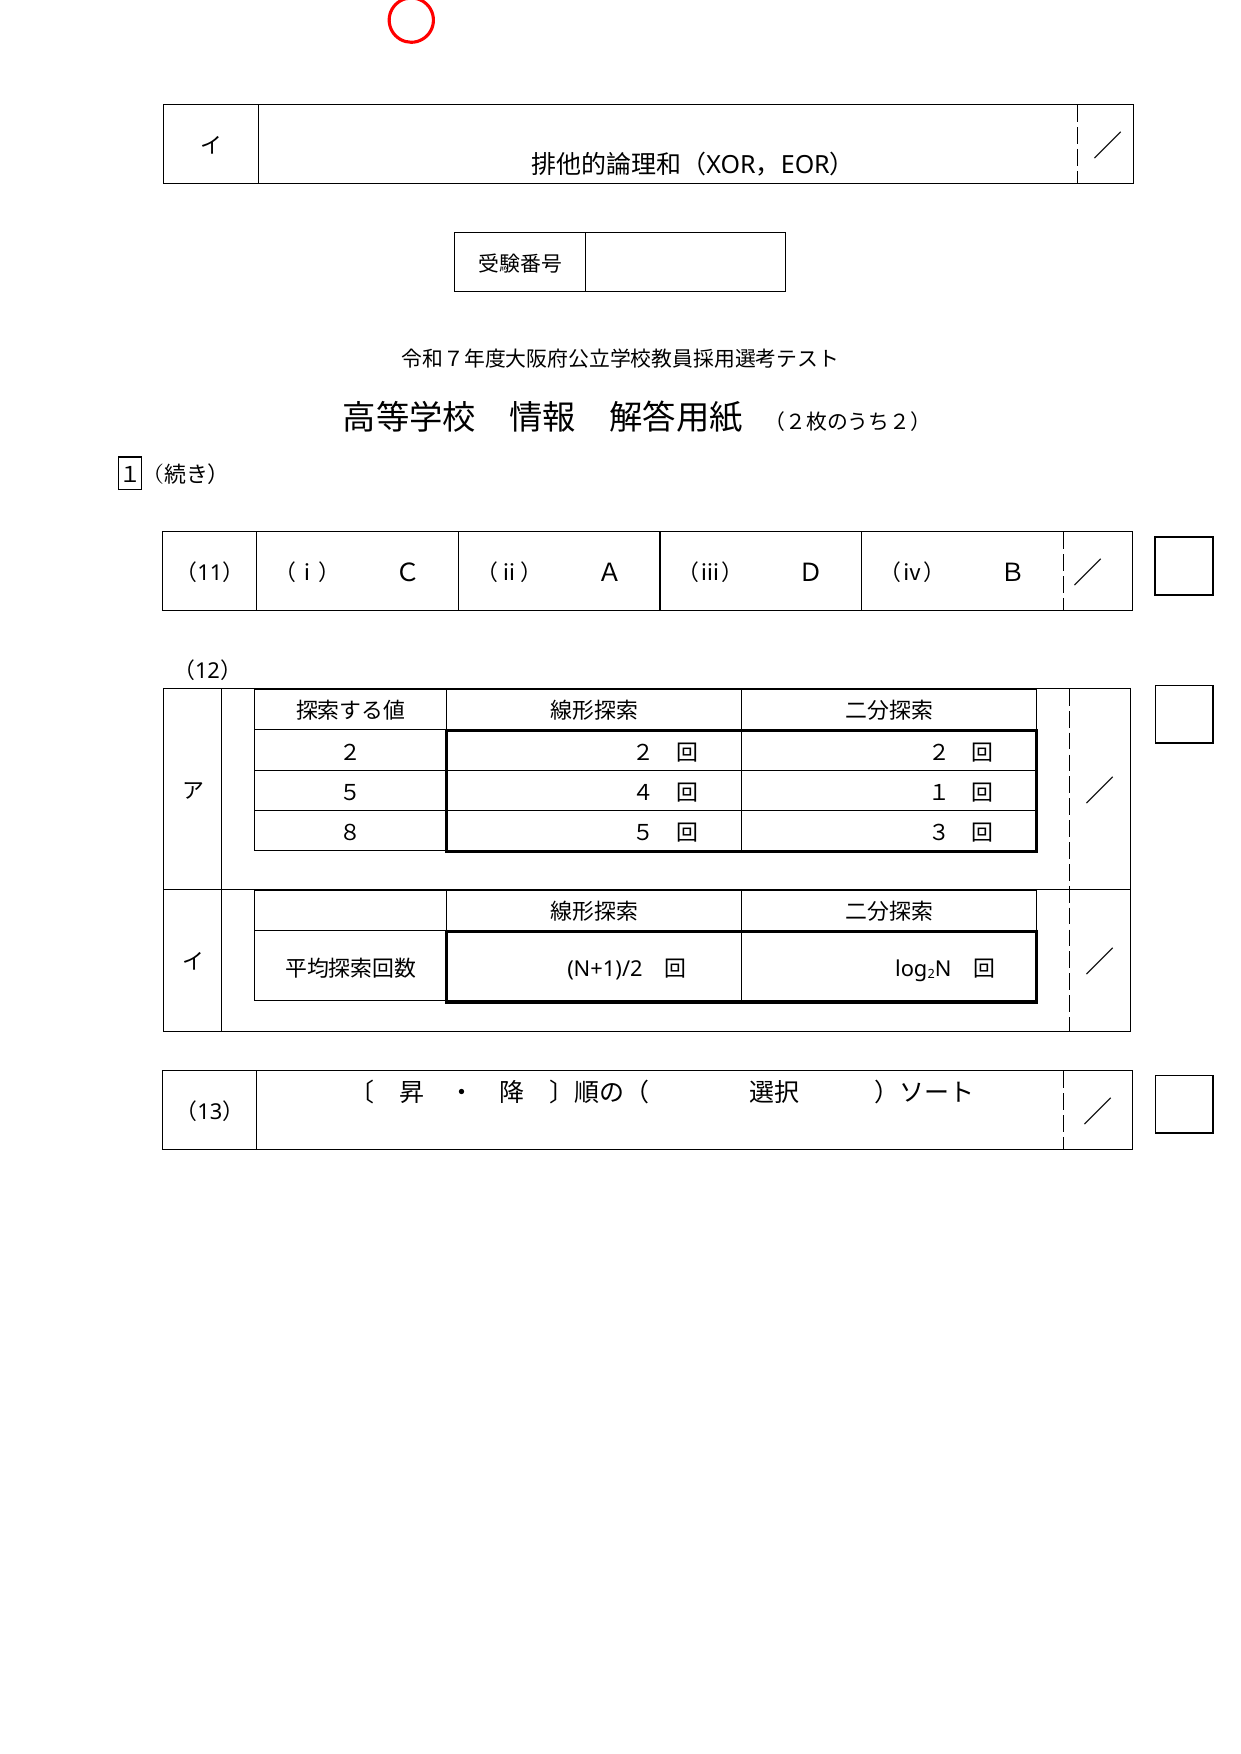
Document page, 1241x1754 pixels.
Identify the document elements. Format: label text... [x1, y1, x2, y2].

table_header （ⅰ） [257, 532, 358, 609]
table_header [222, 689, 1070, 889]
table_cell [222, 890, 1070, 1031]
table_header Ａ [559, 532, 659, 609]
table_header （ⅱ） [459, 532, 559, 609]
table_cell 排他的論理和（XOR，EOR） [259, 105, 1078, 182]
text （12） [118, 649, 1122, 688]
table_header （13） [163, 1071, 256, 1148]
table_header （11） [163, 532, 256, 609]
table_cell イ [164, 105, 258, 182]
text １（続き） [118, 454, 1122, 493]
table_header Ｃ [358, 532, 458, 609]
table_header 受験番号 [455, 233, 585, 291]
table_header [586, 233, 785, 291]
table_header ／ [1070, 689, 1130, 889]
text 令和７年度大阪府公立学校教員採用選考テスト [118, 338, 1122, 377]
table_header 〔 昇 ・ 降 〕順の（ 選択 ）ソート [257, 1071, 1063, 1148]
table_cell ／ [1078, 105, 1133, 182]
table_header Ｂ [962, 532, 1063, 609]
table_header ／ [1063, 532, 1132, 609]
table_header ア [164, 689, 221, 889]
text 高等学校 情報 解答用紙 （２枚のうち２） [118, 377, 1122, 454]
table_cell ／ [1070, 890, 1130, 1031]
table_header （ⅳ） [862, 532, 962, 609]
table_cell イ [164, 890, 221, 1031]
table_header Ｄ [761, 532, 861, 609]
table_header （ⅲ） [661, 532, 761, 609]
table_header ／ [1063, 1071, 1132, 1148]
